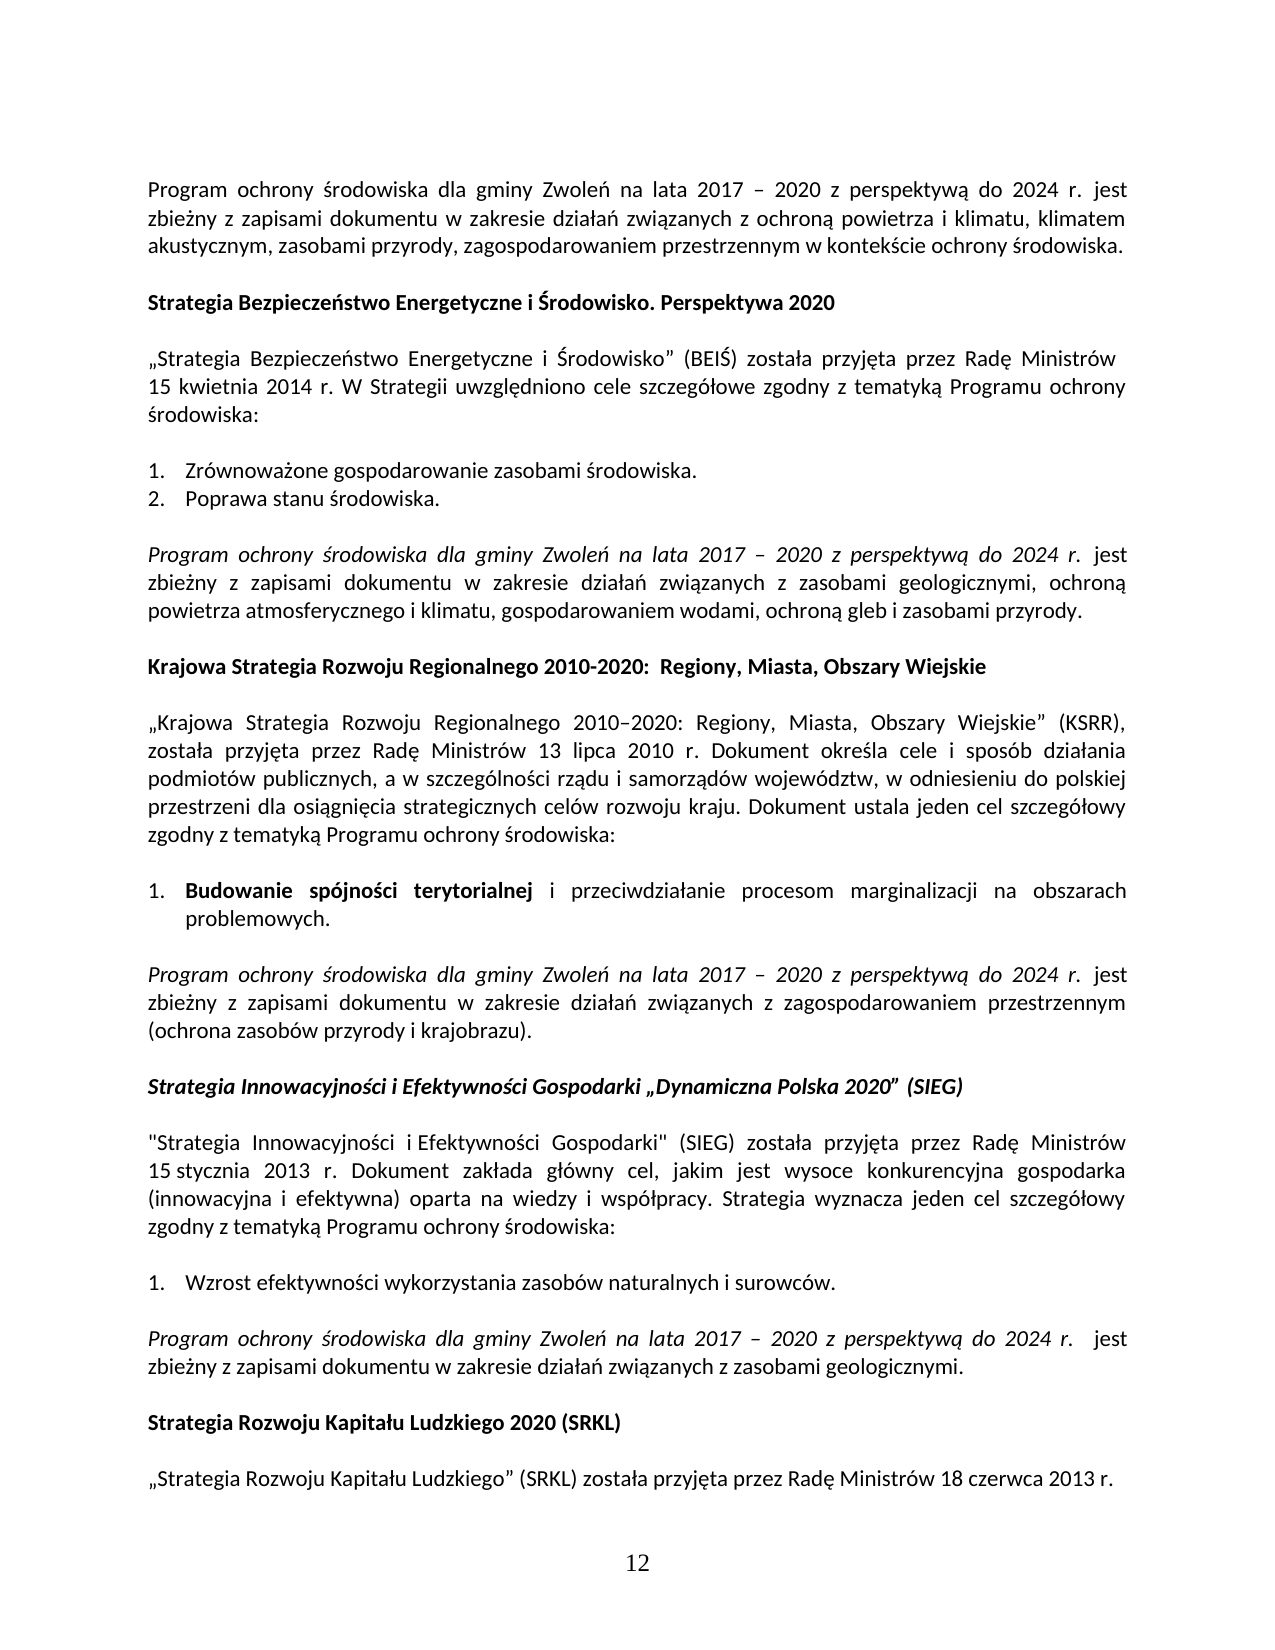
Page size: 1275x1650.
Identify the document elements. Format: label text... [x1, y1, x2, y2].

text „Strategia Bezpieczeństwo Energetyczne i Środowisko” (BEIŚ) została przyjęta przez Radę Ministrów 15 kwietnia 2014 r. W Strategii uwzględniono cele szczegółowe zgodny z tematyką Programu ochrony środowiska: [148, 344, 1127, 428]
text Strategia Rozwoju Kapitału Ludzkiego 2020 (SRKL) [148, 1408, 1127, 1437]
text „Krajowa Strategia Rozwoju Regionalnego 2010–2020: Regiony, Miasta, Obszary Wiejskie” (KSRR), została przyjęta przez Radę Ministrów 13 lipca 2010 r. Dokument określa cele i sposób działania podmiotów publicznych, a w szczególności rządu i samorządów województw, w odniesieniu do polskiej przestrzeni dla osiągnięcia strategicznych celów rozwoju kraju. Dokument ustala jeden cel szczegółowy zgodny z tematyką Programu ochrony środowiska: [148, 708, 1127, 848]
text Krajowa Strategia Rozwoju Regionalnego 2010-2020: Regiony, Miasta, Obszary Wiejskie [148, 652, 1127, 680]
text „Strategia Rozwoju Kapitału Ludzkiego” (SRKL) została przyjęta przez Radę Ministrów 18 czerwca 2013 r. [148, 1464, 1127, 1493]
text Program ochrony środowiska dla gminy Zwoleń na lata 2017 – 2020 z perspektywą do 2024 r. jest zbieżny z zapisami dokumentu w zakresie działań związanych z ochroną powietrza i klimatu, klimatem akustycznym, zasobami przyrody, zagospodarowaniem przestrzennym w kontekście ochrony środowiska. [148, 176, 1127, 260]
text Program ochrony środowiska dla gminy Zwoleń na lata 2017 – 2020 z perspektywą do 2024 r. jest zbieżny z zapisami dokumentu w zakresie działań związanych z zagospodarowaniem przestrzennym (ochrona zasobów przyrody i krajobrazu). [148, 960, 1127, 1044]
text Program ochrony środowiska dla gminy Zwoleń na lata 2017 – 2020 z perspektywą do 2024 r. jest zbieżny z zapisami dokumentu w zakresie działań związanych z zasobami geologicznymi, ochroną powietrza atmosferycznego i klimatu, gospodarowaniem wodami, ochroną gleb i zasobami przyrody. [148, 540, 1127, 624]
text "Strategia Innowacyjności i Efektywności Gospodarki" (SIEG) została przyjęta przez Radę Ministrów 15 stycznia 2013 r. Dokument zakłada główny cel, jakim jest wysoce konkurencyjna gospodarka (innowacyjna i efektywna) oparta na wiedzy i współpracy. Strategia wyznacza jeden cel szczegółowy zgodny z tematyką Programu ochrony środowiska: [148, 1128, 1127, 1240]
text Strategia Innowacyjności i Efektywności Gospodarki „Dynamiczna Polska 2020” (SIEG) [148, 1072, 1127, 1100]
list Zrównoważone gospodarowanie zasobami środowiska. [148, 456, 1127, 484]
list Poprawa stanu środowiska. [148, 484, 1127, 512]
list Wzrost efektywności wykorzystania zasobów naturalnych i surowców. [148, 1268, 1127, 1296]
text Strategia Bezpieczeństwo Energetyczne i Środowisko. Perspektywa 2020 [148, 288, 1127, 316]
text Program ochrony środowiska dla gminy Zwoleń na lata 2017 – 2020 z perspektywą do 2024 r. jest zbieżny z zapisami dokumentu w zakresie działań związanych z zasobami geologicznymi. [148, 1324, 1127, 1381]
list Budowanie spójności terytorialnej i przeciwdziałanie procesom marginalizacji na obszarach problemowych. [148, 876, 1127, 932]
